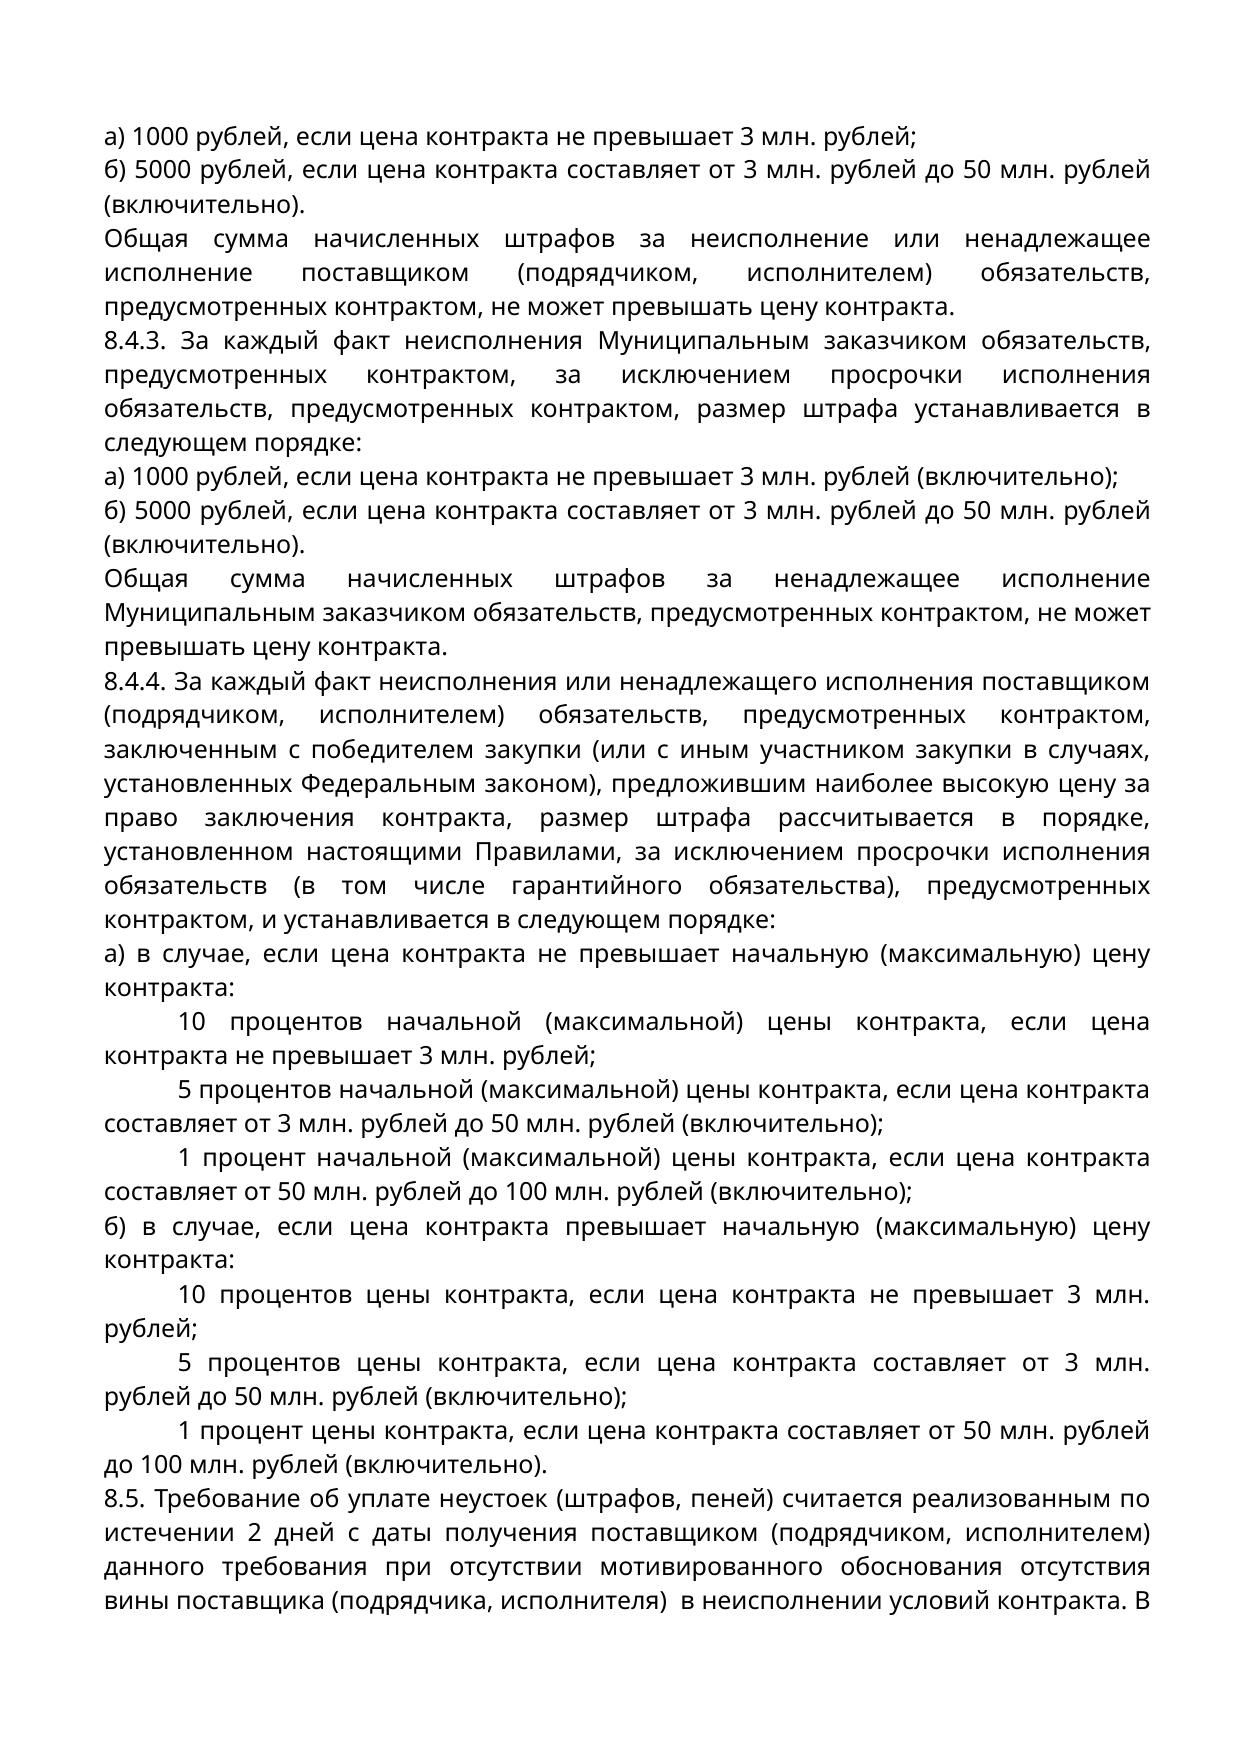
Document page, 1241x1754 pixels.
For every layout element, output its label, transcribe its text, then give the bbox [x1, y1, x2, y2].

text Общая сумма начисленных штрафов за ненадлежащее исполнение Муниципальным заказчиком обязательств, предусмотренных контрактом, не может превышать цену контракта. [103, 561, 1152, 663]
text 8.4.4. За каждый факт неисполнения или ненадлежащего исполнения поставщиком (подрядчиком, исполнителем) обязательств, предусмотренных контрактом, заключенным с победителем закупки (или с иным участником закупки в случаях, установленных Федеральным законом), предложившим наиболее высокую цену за право заключения контракта, размер штрафа рассчитывается в порядке, установленном настоящими Правилами, за исключением просрочки исполнения обязательств (в том числе гарантийного обязательства), предусмотренных контрактом, и устанавливается в следующем порядке: [103, 663, 1152, 936]
text б) 5000 рублей, если цена контракта составляет от 3 млн. рублей до 50 млн. рублей (включительно). [103, 152, 1152, 220]
text 1 процент начальной (максимальной) цены контракта, если цена контракта составляет от 50 млн. рублей до 100 млн. рублей (включительно); [103, 1140, 1152, 1208]
text 10 процентов начальной (максимальной) цены контракта, если цена контракта не превышает 3 млн. рублей; [103, 1004, 1152, 1072]
text 5 процентов цены контракта, если цена контракта составляет от 3 млн. рублей до 50 млн. рублей (включительно); [103, 1344, 1152, 1412]
text а) 1000 рублей, если цена контракта не превышает 3 млн. рублей (включительно); [103, 459, 1152, 493]
text 8.4.3. За каждый факт неисполнения Муниципальным заказчиком обязательств, предусмотренных контрактом, за исключением просрочки исполнения обязательств, предусмотренных контрактом, размер штрафа устанавливается в следующем порядке: [103, 322, 1152, 459]
text 5 процентов начальной (максимальной) цены контракта, если цена контракта составляет от 3 млн. рублей до 50 млн. рублей (включительно); [103, 1072, 1152, 1140]
text б) 5000 рублей, если цена контракта составляет от 3 млн. рублей до 50 млн. рублей (включительно). [103, 493, 1152, 561]
text 1 процент цены контракта, если цена контракта составляет от 50 млн. рублей до 100 млн. рублей (включительно). [103, 1412, 1152, 1481]
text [103, 1481, 1152, 1617]
text а) 1000 рублей, если цена контракта не превышает 3 млн. рублей; [103, 118, 1152, 152]
text а) в случае, если цена контракта не превышает начальную (максимальную) цену контракта: [103, 936, 1152, 1004]
text Общая сумма начисленных штрафов за неисполнение или ненадлежащее исполнение поставщиком (подрядчиком, исполнителем) обязательств, предусмотренных контрактом, не может превышать цену контракта. [103, 220, 1152, 322]
text б) в случае, если цена контракта превышает начальную (максимальную) цену контракта: [103, 1208, 1152, 1276]
text 10 процентов цены контракта, если цена контракта не превышает 3 млн. рублей; [103, 1276, 1152, 1344]
